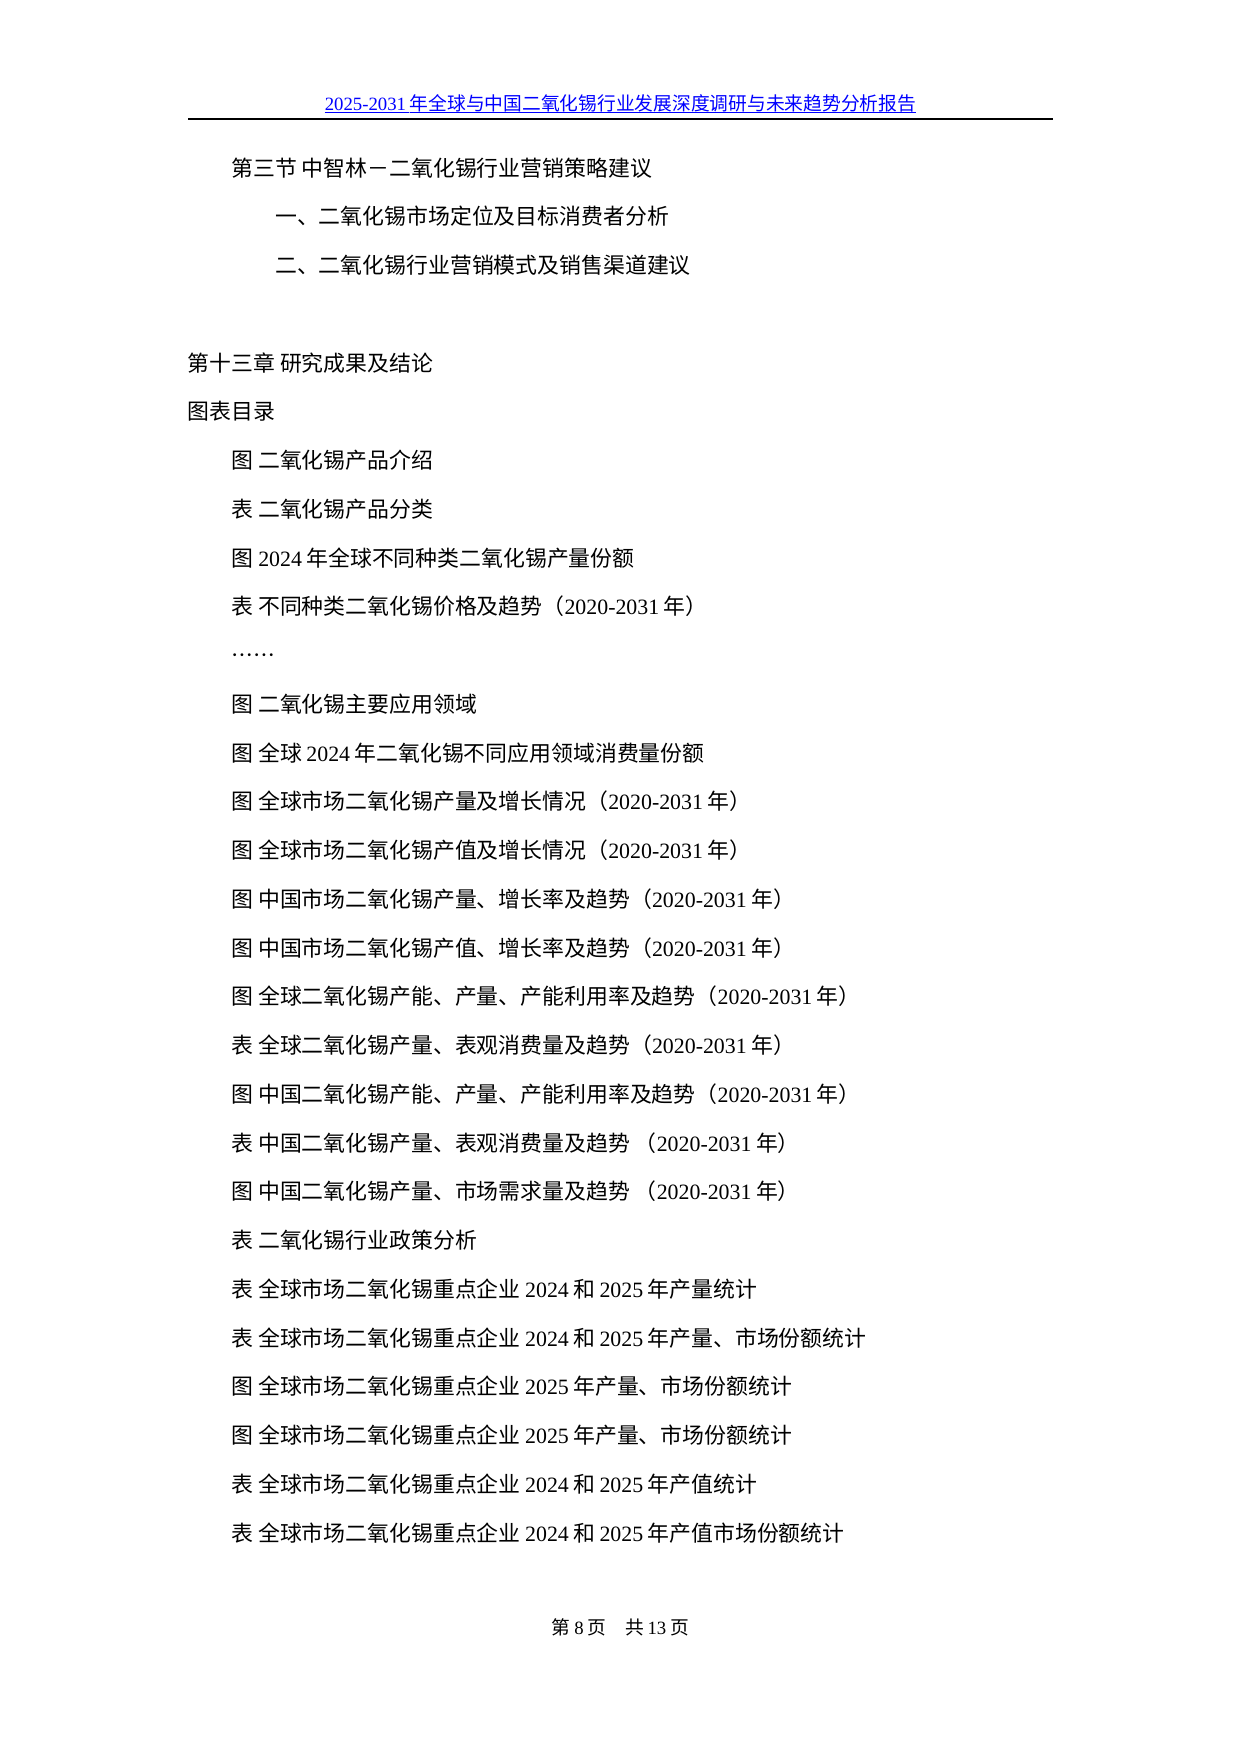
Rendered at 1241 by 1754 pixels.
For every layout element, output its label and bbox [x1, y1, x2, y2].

text [187, 150, 1053, 1548]
